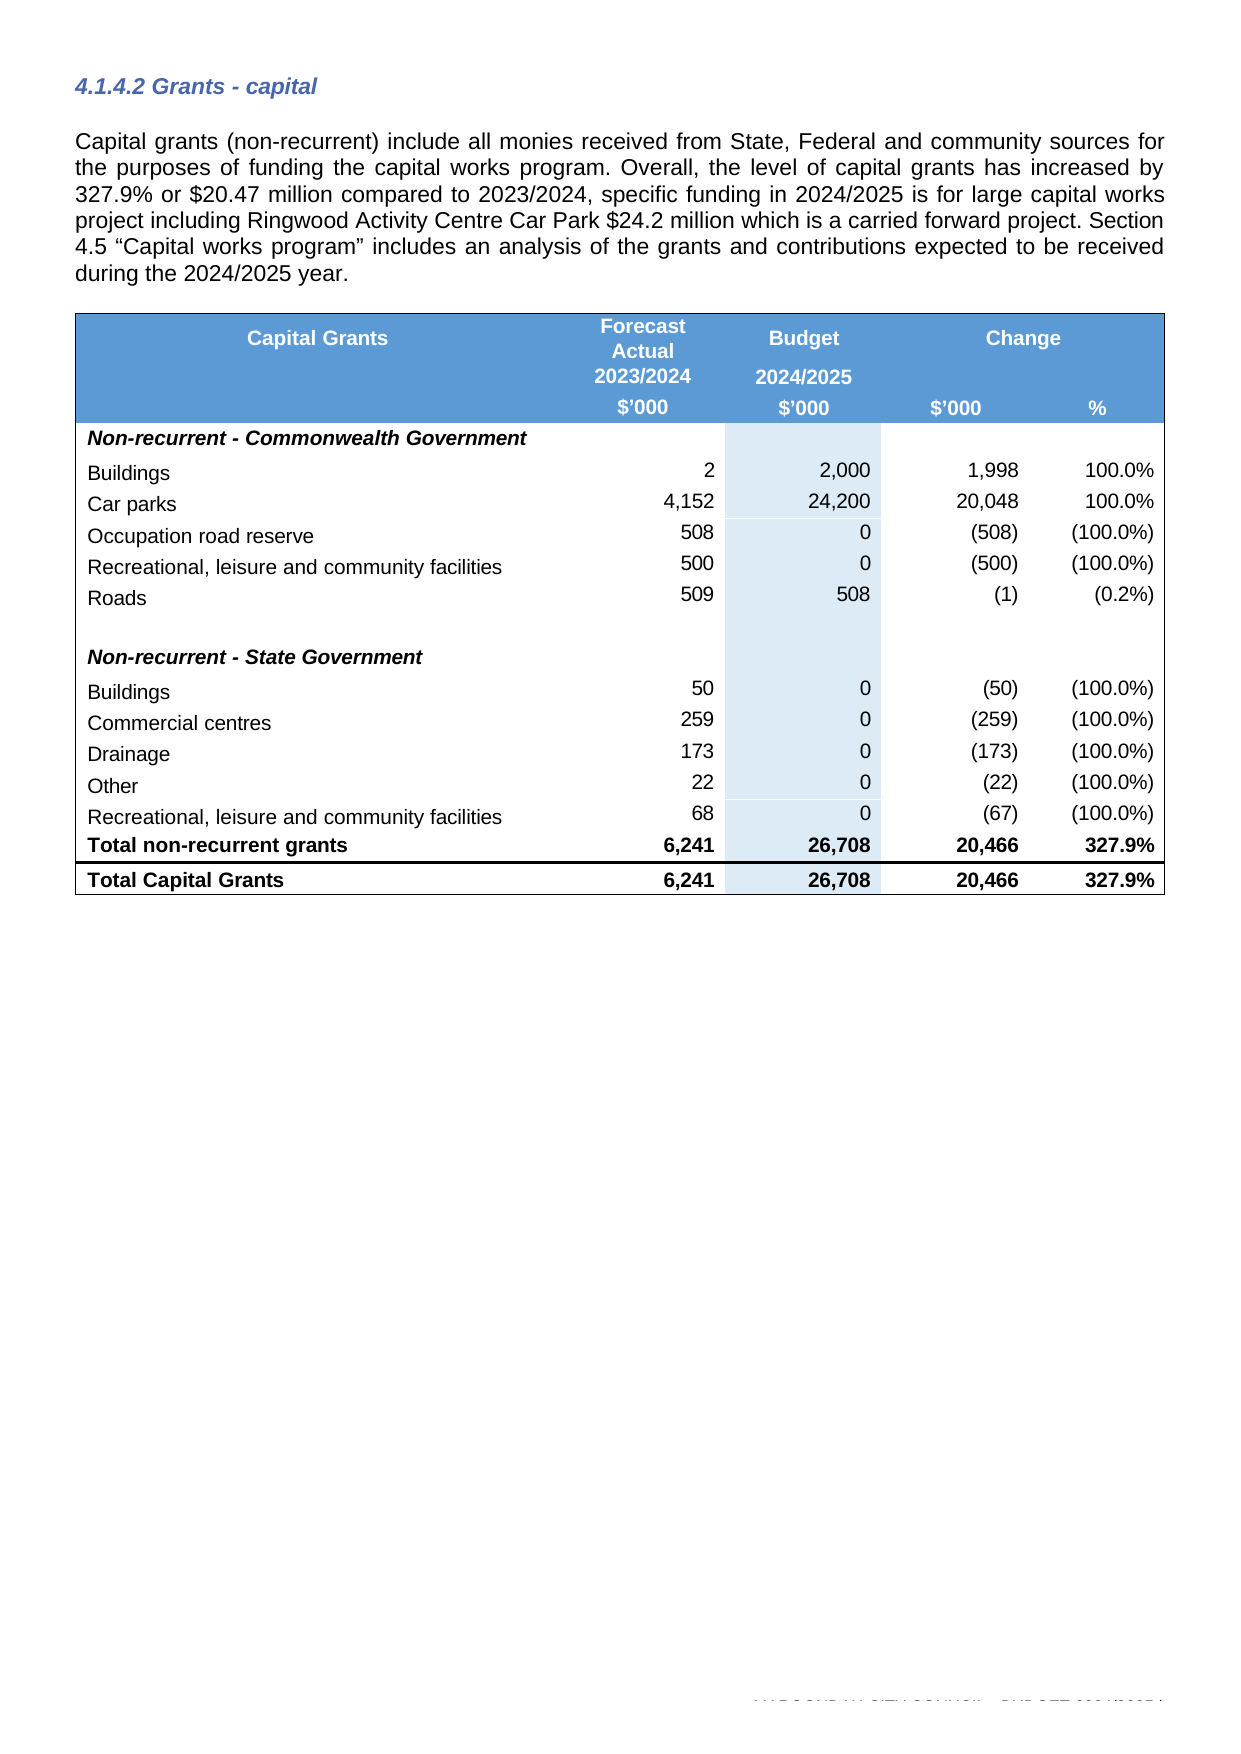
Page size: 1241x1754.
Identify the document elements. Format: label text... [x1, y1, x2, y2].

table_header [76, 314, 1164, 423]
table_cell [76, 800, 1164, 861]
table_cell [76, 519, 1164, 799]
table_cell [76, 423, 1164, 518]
text 4.5 “Capital works program” includes an analysis of the grants and contributions expected to be received during the 2024/2025 year. [75, 233, 1166, 286]
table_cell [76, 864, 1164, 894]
text Capital grants (non-recurrent) include all monies received from State, Federal and community sources for the purposes of funding the capital works program. Overall, the level of capital grants has increased by 327.9% or $20.47 million compared to 2023/2024, specific funding in 2024/2025 is for large capital works project including Ringwood Activity Centre Car Park $24.2 million which is a carried forward project. Section [75, 128, 1166, 233]
subtitle Grants - capital [75, 73, 1223, 99]
